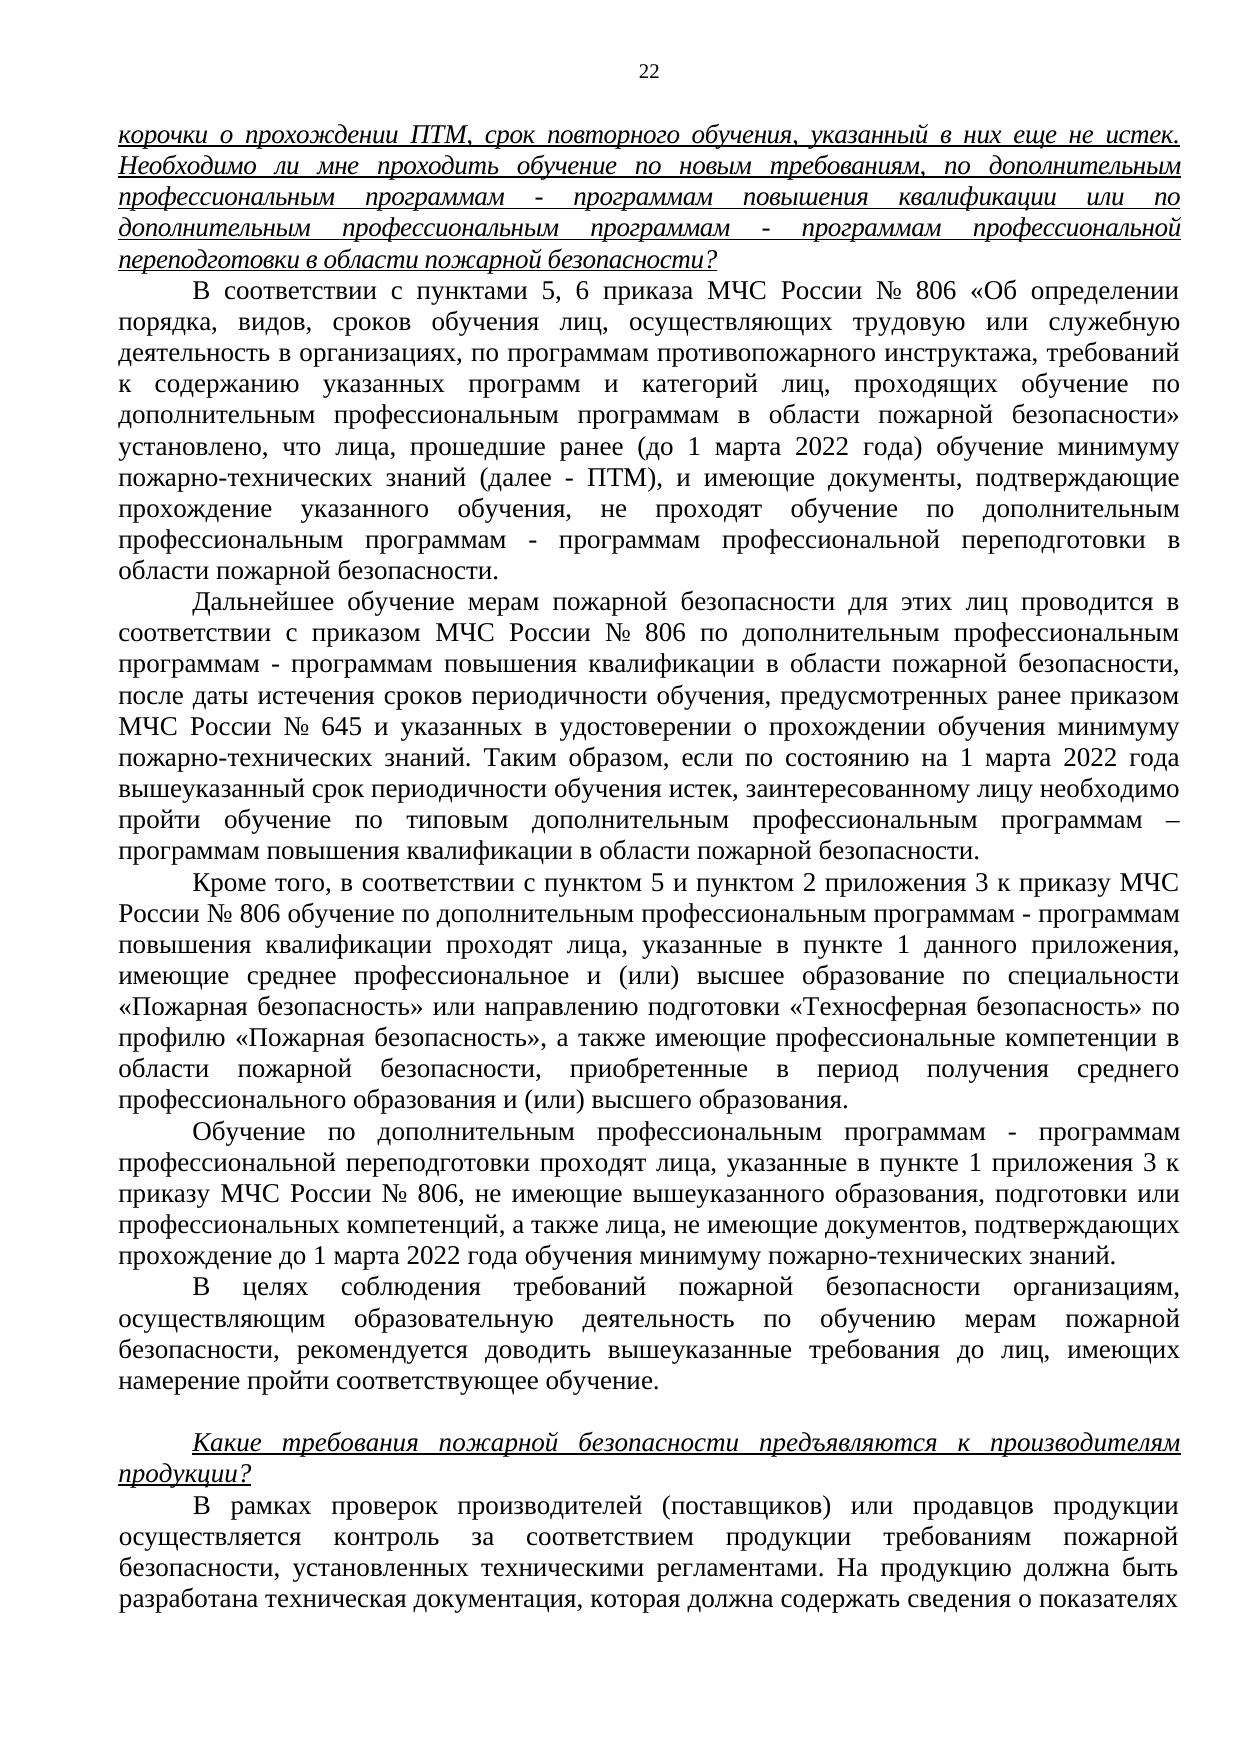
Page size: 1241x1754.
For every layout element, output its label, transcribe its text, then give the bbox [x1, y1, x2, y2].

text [119, 1489, 1180, 1614]
title Дальнейшее обучение мерам пожарной безопасности для этих лиц проводится в соответствии с приказом МЧС России № 806 по дополнительным профессиональным программам - программам повышения квалификации в области пожарной безопасности, после даты истечения сроков периодичности обучения, предусмотренных ранее приказом МЧС России № 645 и указанных в удостоверении о прохождении обучения минимуму пожарно-технических знаний. Таким образом, если по состоянию на 1 марта 2022 года вышеуказанный срок периодичности обучения истек, заинтересованному лицу необходимо пройти обучение по типовым дополнительным профессиональным программам – программам повышения квалификации в области пожарной безопасности. [118, 585, 1181, 866]
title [118, 118, 1181, 176]
title Обучение по дополнительным профессиональным программам - программам профессиональной переподготовки проходят лица, указанные в пункте 1 приложения 3 к приказу МЧС России № 806, не имеющие вышеуказанного образования, подготовки или профессиональных компетенций, а также лица, не имеющие документов, подтверждающих прохождение до 1 марта 2022 года обучения минимуму пожарно-технических знаний. [118, 1115, 1181, 1271]
title Кроме того, в соответствии с пунктом 5 и пунктом 2 приложения 3 к приказу МЧС России № 806 обучение по дополнительным профессиональным программам - программам повышения квалификации проходят лица, указанные в пункте 1 данного приложения, имеющие среднее профессиональное и (или) высшее образование по специальности «Пожарная безопасность» или направлению подготовки «Техносферная безопасность» по профилю «Пожарная безопасность», а также имеющие профессиональные компетенции в области пожарной безопасности, приобретенные в период получения среднего профессионального образования и (или) высшего образования. [118, 866, 1181, 1115]
text Какие требования пожарной безопасности предъявляются к производителям продукции? [118, 1426, 1181, 1488]
text В соответствии с пунктами 5, 6 приказа МЧС России № 806 «Об определении порядка, видов, сроков обучения лиц, осуществляющих трудовую или служебную деятельность в организациях, по программам противопожарного инструктажа, требований к содержанию указанных программ и категорий лиц, проходящих обучение по дополнительным профессиональным программам в области пожарной безопасности» установлено, что лица, прошедшие ранее (до 1 марта 2022 года) обучение минимуму пожарно-технических знаний (далее - ПТМ), и имеющие документы, подтверждающие прохождение указанного обучения, не проходят обучение по дополнительным профессиональным программам - программам профессиональной переподготовки в области пожарной безопасности. [118, 274, 1181, 585]
title В целях соблюдения требований пожарной безопасности организациям, осуществляющим образовательную деятельность по обучению мерам пожарной безопасности, рекомендуется доводить вышеуказанные требования до лиц, имеющих намерение пройти соответствующее обучение. [118, 1271, 1181, 1395]
